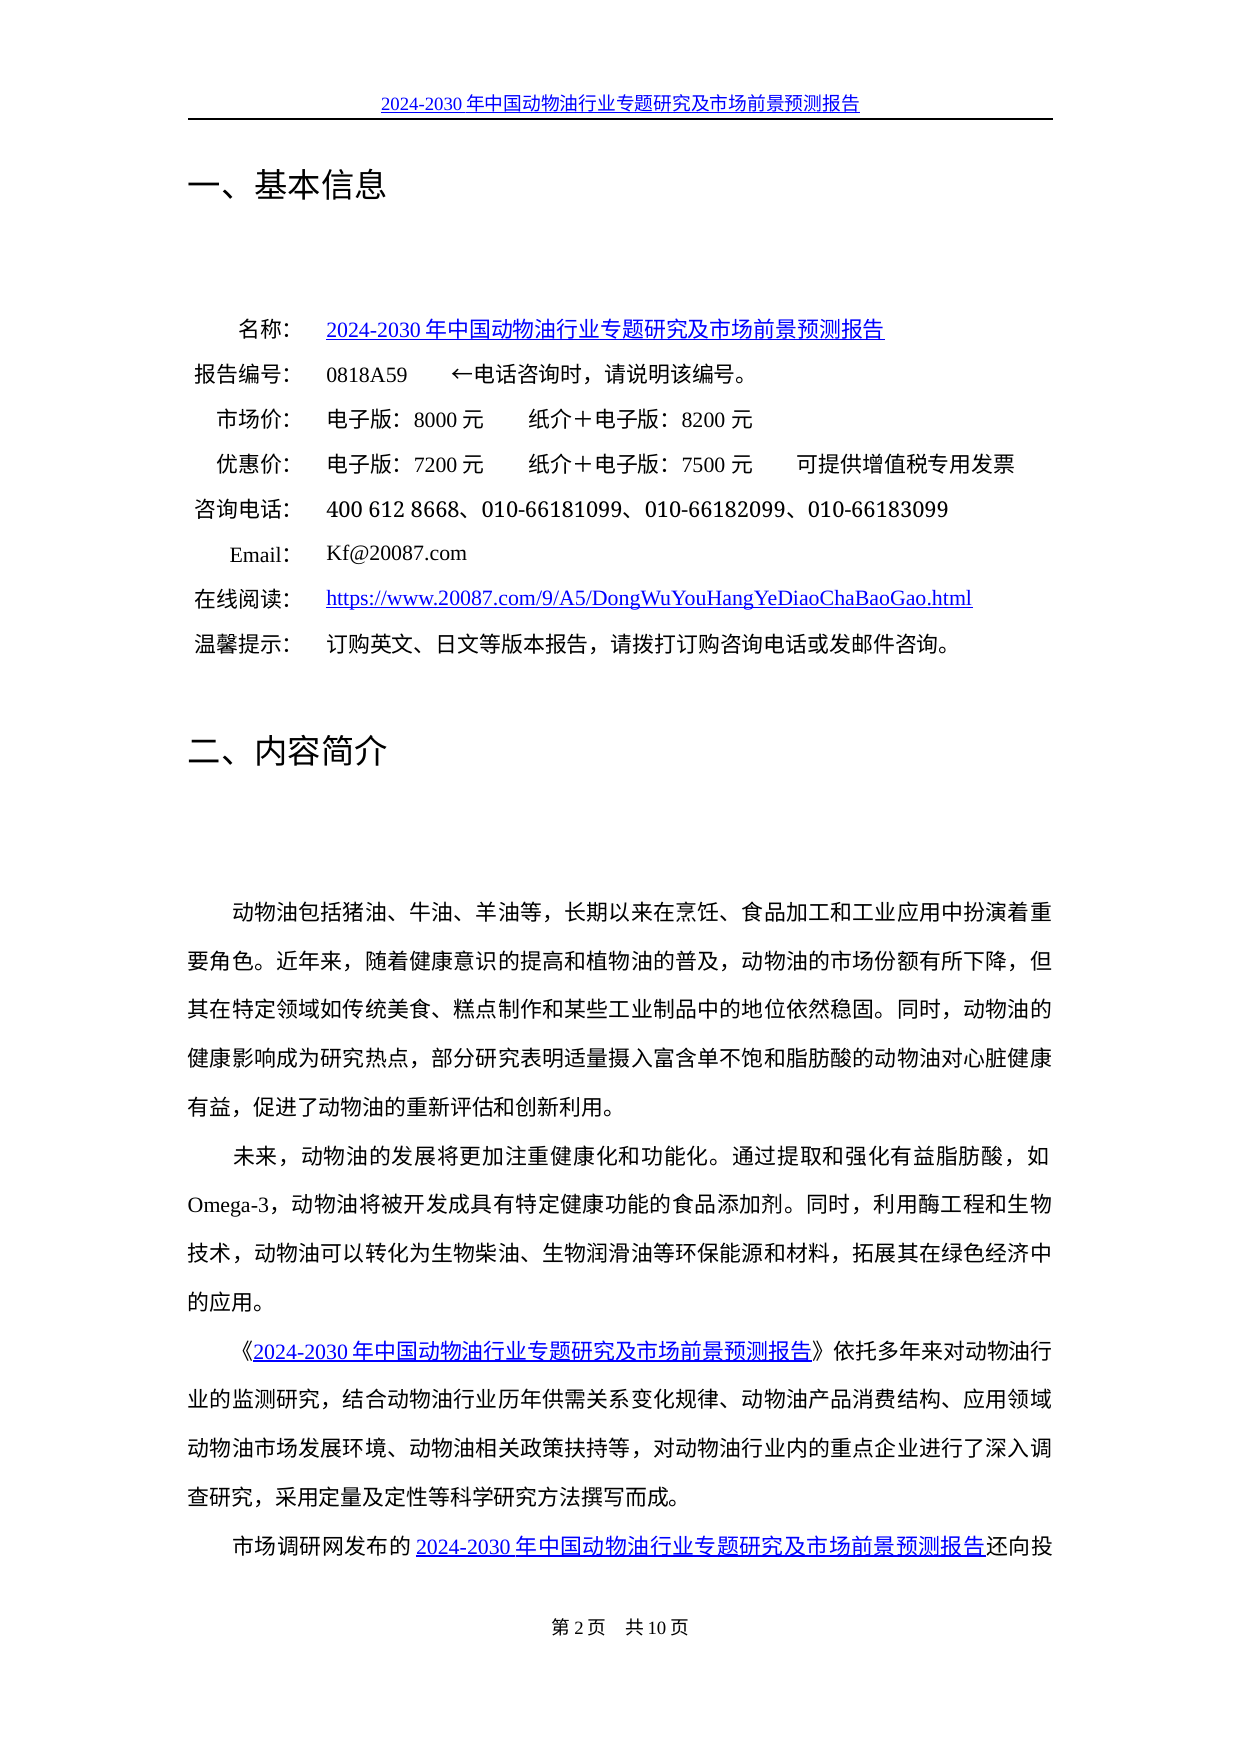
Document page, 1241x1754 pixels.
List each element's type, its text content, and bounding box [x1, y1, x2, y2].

table_cell 优惠价： [167, 447, 315, 492]
table_cell 报告编号： [167, 357, 315, 402]
table_cell 0818A59 ←电话咨询时，请说明该编号。 [315, 357, 1073, 402]
table_cell [315, 582, 1073, 627]
table_cell 温馨提示： [167, 627, 315, 672]
table_header 2024-2030年中国动物油行业专题研究及市场前景预测报告 [315, 312, 1073, 357]
title 一、基本信息 [187, 150, 1053, 215]
table_cell 400 612 8668、010-66181099、010-66182099、010-66183099 [315, 492, 1073, 537]
table_cell 电子版：8000 元 纸介＋电子版：8200 元 [315, 402, 1073, 447]
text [187, 894, 1053, 1561]
table_cell Kf@20087.com [315, 537, 1073, 582]
table_cell 在线阅读： [167, 582, 315, 627]
table_cell 订购英文、日文等版本报告，请拨打订购咨询电话或发邮件咨询。 [315, 627, 1073, 672]
table_cell 电子版：7200 元 纸介＋电子版：7500 元 可提供增值税专用发票 [315, 447, 1073, 492]
table_cell 市场价： [167, 402, 315, 447]
title 二、内容简介 [187, 717, 1053, 782]
table_header 名称： [167, 312, 315, 357]
table_cell Email： [167, 537, 315, 582]
table_cell 咨询电话： [167, 492, 315, 537]
